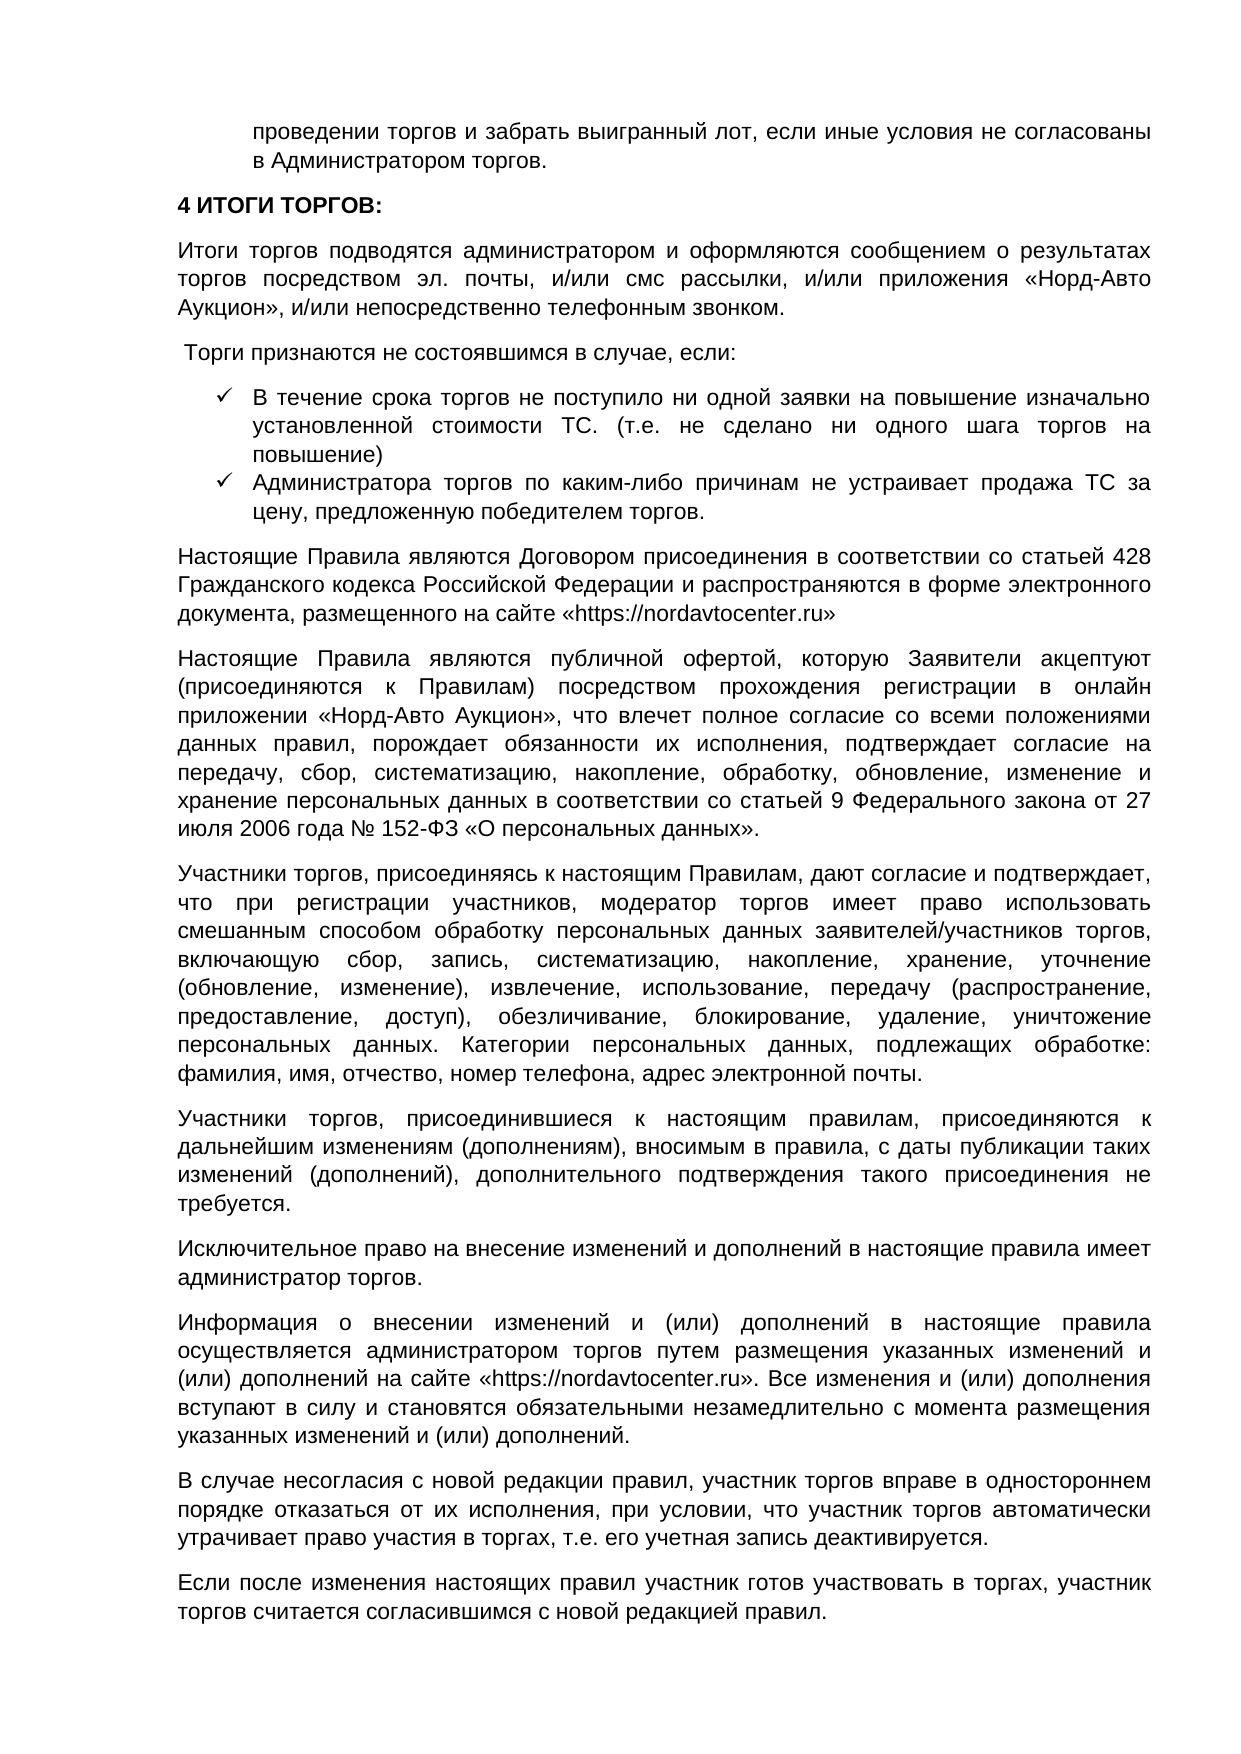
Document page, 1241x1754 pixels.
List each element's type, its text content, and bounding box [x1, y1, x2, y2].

text Настоящие Правила являются публичной офертой, которую Заявители акцептуют (присоединяются к Правилам) посредством прохождения регистрации в онлайн приложении «Норд-Авто Аукцион», что влечет полное согласие со всеми положениями данных правил, порождает обязанности их исполнения, подтверждает согласие на передачу, сбор, систематизацию, накопление, обработку, обновление, изменение и хранение персональных данных в соответствии со статьей 9 Федерального закона от 27 июля 2006 года № 152-ФЗ «О персональных данных». [177, 645, 1152, 842]
text Участники торгов, присоединяясь к настоящим Правилам, дают согласие и подтверждает, что при регистрации участников, модератор торгов имеет право использовать смешанным способом обработку персональных данных заявителей/участников торгов, включающую сбор, запись, систематизацию, накопление, хранение, уточнение (обновление, изменение), извлечение, использование, передачу (распространение, предоставление, доступ), обезличивание, блокирование, удаление, уничтожение персональных данных. Категории персональных данных, подлежащих обработке: фамилия, имя, отчество, номер телефона, адрес электронной почты. [177, 860, 1152, 1086]
text 4 ИТОГИ ТОРГОВ: [177, 192, 1152, 218]
text Информация о внесении изменений и (или) дополнений в настоящие правила осуществляется администратором торгов путем размещения указанных изменений и (или) дополнений на сайте «https://nordavtocenter.ru». Все изменения и (или) дополнения вступают в силу и становятся обязательными незамедлительно с момента размещения указанных изменений и (или) дополнений. [177, 1308, 1152, 1449]
text В случае несогласия с новой редакции правил, участник торгов вправе в одностороннем порядке отказаться от их исполнения, при условии, что участник торгов автоматически утрачивает право участия в торгах, т.е. его учетная запись деактивируется. [177, 1467, 1152, 1551]
text Итоги торгов подводятся администратором и оформляются сообщением о результатах торгов посредством эл. почты, и/или смс рассылки, и/или приложения «Норд-Авто Аукцион», и/или непосредственно телефонным звонком. [177, 237, 1152, 320]
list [215, 118, 1152, 173]
text Если после изменения настоящих правил участник готов участвовать в торгах, участник торгов считается согласившимся с новой редакцией правил. [177, 1569, 1152, 1624]
text Настоящие Правила являются Договором присоединения в соответствии со статьей 428 Гражданского кодекса Российской Федерации и распространяются в форме электронного документа, размещенного на сайте «https://nordavtocenter.ru» [177, 543, 1152, 626]
text Участники торгов, присоединившиеся к настоящим правилам, присоединяются к дальнейшим изменениям (дополнениям), вносимым в правила, с даты публикации таких изменений (дополнений), дополнительного подтверждения такого присоединения не требуется. [177, 1104, 1152, 1216]
list В течение срока торгов не поступило ни одной заявки на повышение изначально установленной стоимости ТС. (т.е. не сделано ни одного шага торгов на повышение) [215, 384, 1152, 467]
text Исключительное право на внесение изменений и дополнений в настоящие правила имеет администратор торгов. [177, 1235, 1152, 1290]
list Администратора торгов по каким-либо причинам не устраивает продажа ТС за цену, предложенную победителем торгов. [215, 469, 1152, 524]
text Торги признаются не состоявшимся в случае, если: [177, 339, 1152, 365]
